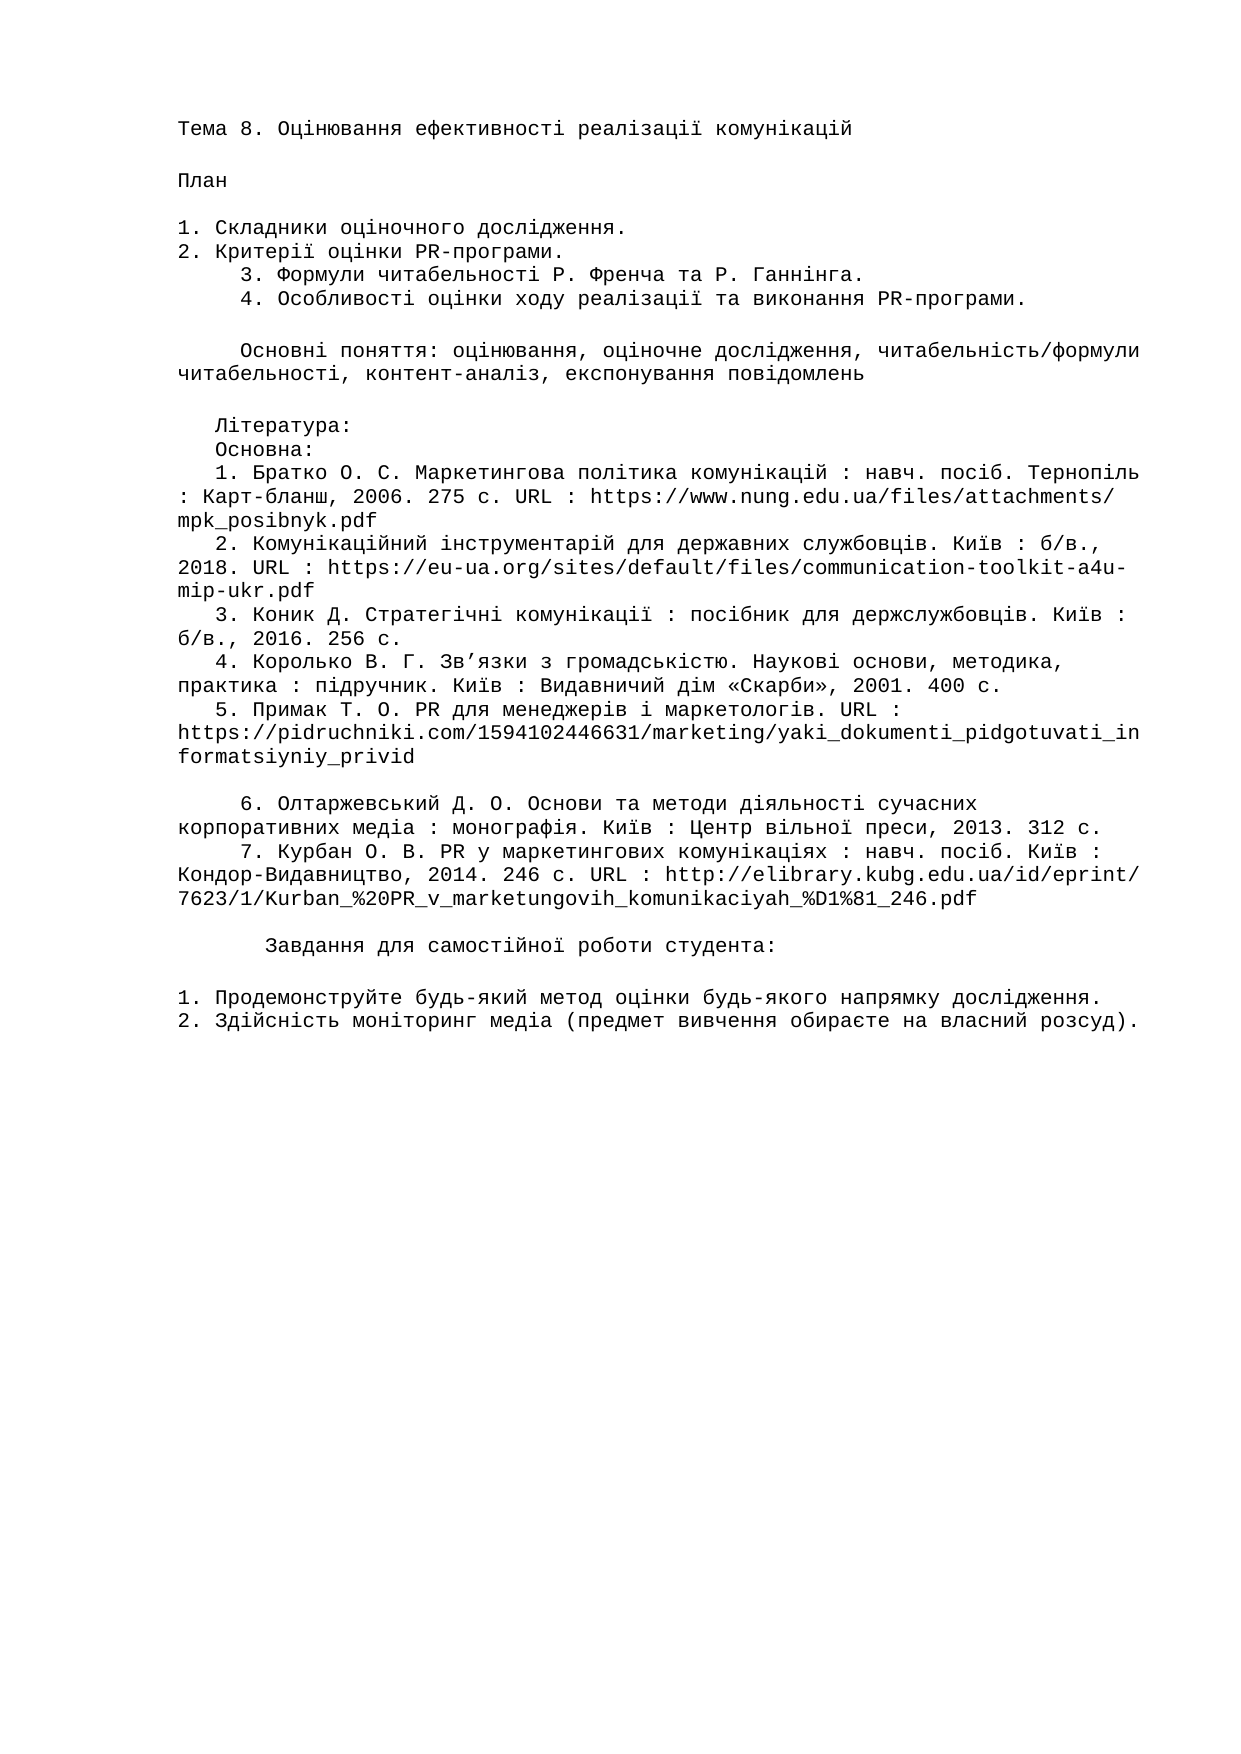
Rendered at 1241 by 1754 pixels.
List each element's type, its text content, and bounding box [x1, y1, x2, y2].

text 3. Коник Д. Стратегічні комунікації : посібник для держслужбовців. Київ : б/в., 2016. 256 с. [177, 604, 1152, 651]
text Тема 8. Оцінювання ефективності реалізації комунікацій [177, 118, 1152, 142]
text Основна: [177, 439, 1152, 462]
text 4. Королько В. Г. Зв’язки з громадськістю. Наукові основи, методика, практика : підручник. Київ : Видавничий дім «Скарби», 2001. 400 с. [177, 651, 1152, 699]
text Література: [177, 415, 1152, 439]
text 1. Складники оціночного дослідження. [177, 217, 1152, 241]
text 4. Особливості оцінки ходу реалізації та виконання PR-програми. [177, 288, 1152, 312]
text 7. Курбан О. В. PR у маркетингових комунікаціях : навч. посіб. Київ : Кондор-Видавництво, 2014. 246 с. URL : http://elibrary.kubg.edu.ua/id/eprint/ 7623/1/Kurban_%20PR_v_marketungovih_komunikaciyah_%D1%81_246.pdf [177, 841, 1152, 912]
text План [177, 170, 1152, 193]
text 1. Братко О. С. Маркетингова політика комунікацій : навч. посіб. Тернопіль : Карт-бланш, 2006. 275 с. URL : https://www.nung.edu.ua/files/attachments/ mpk_posibnyk.pdf [177, 462, 1152, 533]
text 2. Здійсність моніторинг медіа (предмет вивчення обираєте на власний розсуд). [177, 1011, 1152, 1034]
text Основні поняття: оцінювання, оціночне дослідження, читабельність/формули читабельності, контент-аналіз, експонування повідомлень [177, 340, 1152, 387]
text 6. Олтаржевський Д. О. Основи та методи діяльності сучасних корпоративних медіа : монографія. Київ : Центр вільної преси, 2013. 312 с. [177, 793, 1152, 841]
text 1. Продемонструйте будь-який метод оцінки будь-якого напрямку дослідження. [177, 987, 1152, 1011]
text 3. Формули читабельності Р. Френча та Р. Ганнінга. [177, 264, 1152, 288]
text 2. Комунікаційний інструментарій для державних службовців. Київ : б/в., 2018. URL : https://eu-ua.org/sites/default/files/communication-toolkit-a4u-mip-ukr.pdf [177, 533, 1152, 604]
text 5. Примак Т. О. PR для менеджерів і маркетологів. URL : https://pidruchniki.com/1594102446631/marketing/yaki_dokumenti_pidgotuvati_informatsiyniy_privid [177, 699, 1152, 770]
text Завдання для самостійної роботи студента: [177, 935, 1152, 959]
text 2. Критерії оцінки PR-програми. [177, 241, 1152, 264]
